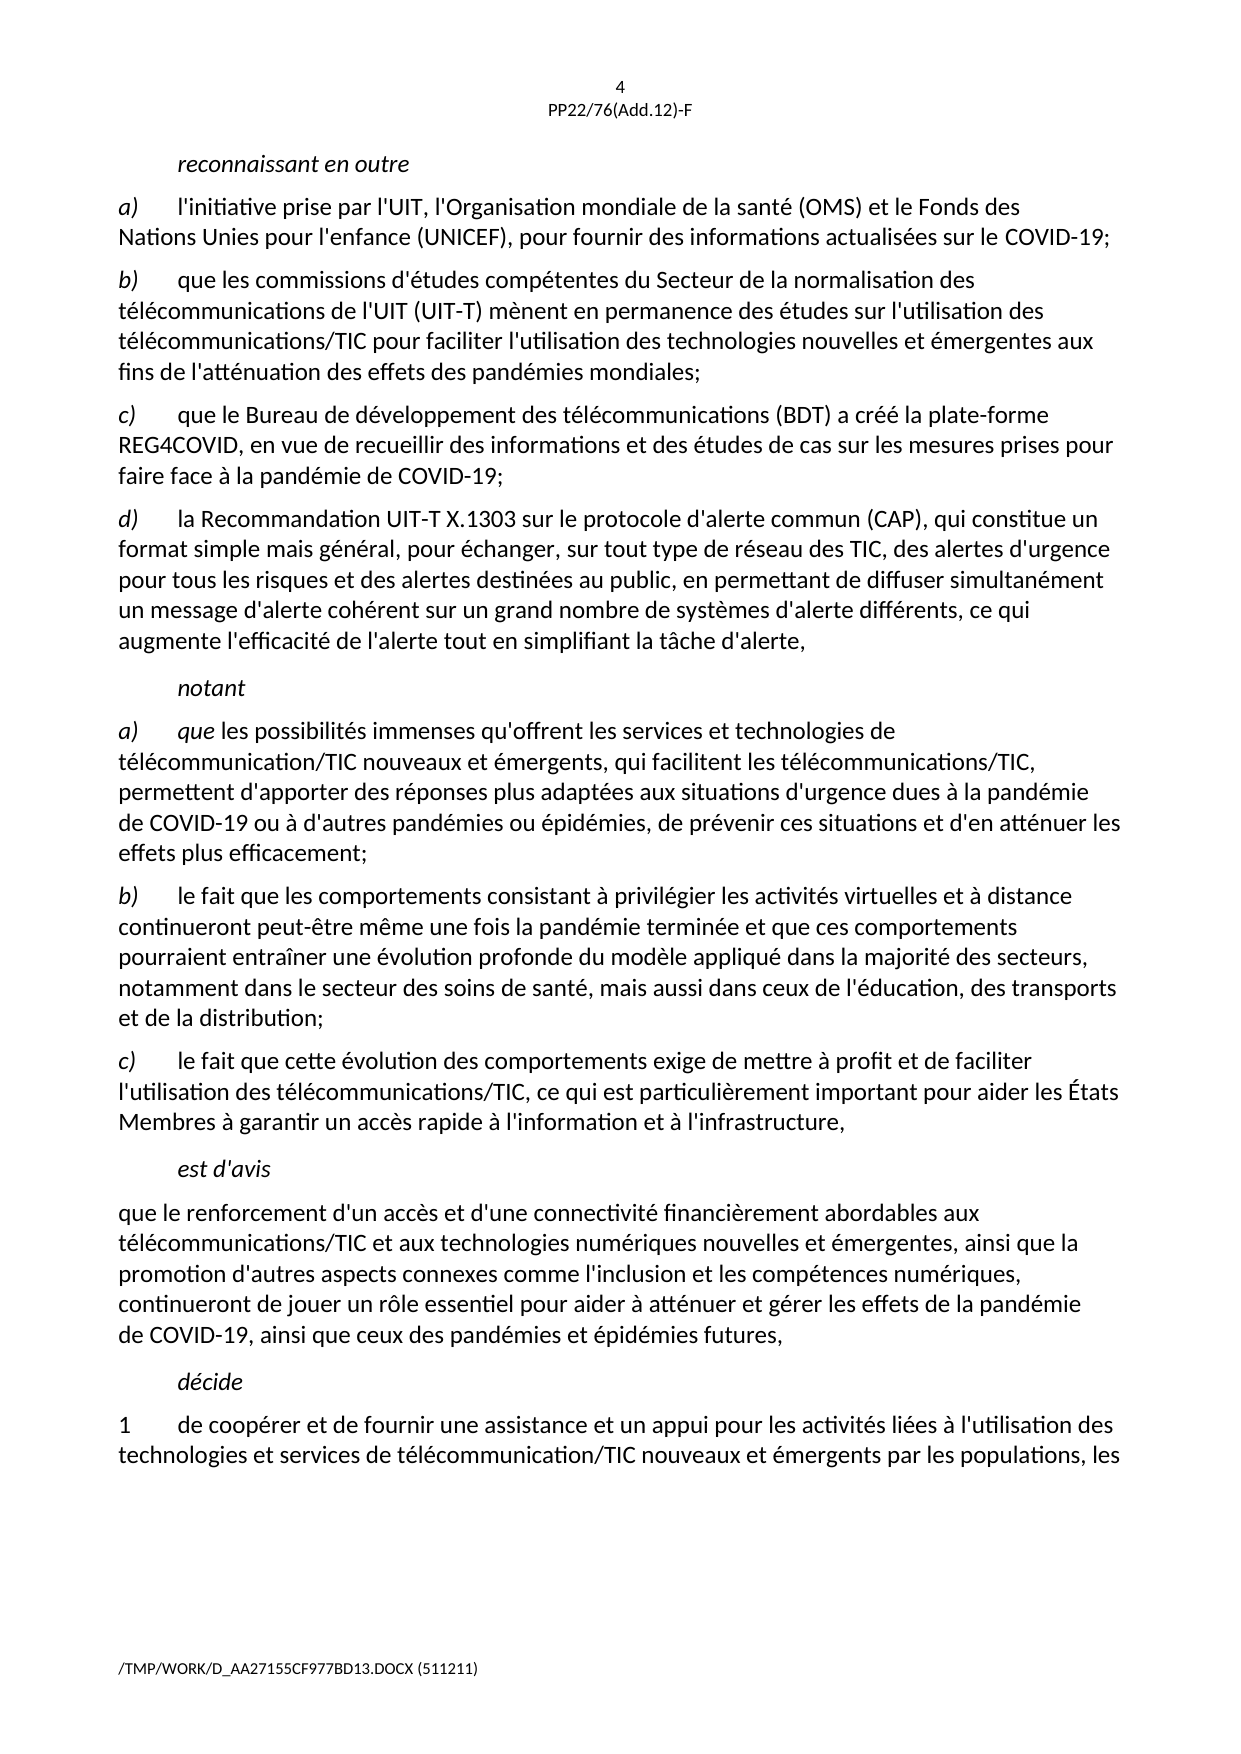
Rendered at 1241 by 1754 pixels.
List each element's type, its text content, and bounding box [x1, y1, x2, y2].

text reconnaissant en outre [177, 148, 1122, 178]
text est d'avis [177, 1154, 1122, 1184]
text b) le fait que les comportements consistant à privilégier les activités virtuelles et à distance continueront peut-être même une fois la pandémie terminée et que ces comportements pourraient entraîner une évolution profonde du modèle appliqué dans la majorité des secteurs, notamment dans le secteur des soins de santé, mais aussi dans ceux de l'éducation, des transports et de la distribution; [118, 880, 1122, 1033]
text d) la Recommandation UIT-T X.1303 sur le protocole d'alerte commun (CAP), qui constitue un format simple mais général, pour échanger, sur tout type de réseau des TIC, des alertes d'urgence pour tous les risques et des alertes destinées au public, en permettant de diffuser simultanément un message d'alerte cohérent sur un grand nombre de systèmes d'alerte différents, ce qui augmente l'efficacité de l'alerte tout en simplifiant la tâche d'alerte, [118, 503, 1122, 656]
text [118, 1409, 1122, 1470]
text a) l'initiative prise par l'UIT, l'Organisation mondiale de la santé (OMS) et le Fonds des Nations Unies pour l'enfance (UNICEF), pour fournir des informations actualisées sur le COVID-19; [118, 191, 1122, 252]
text c) que le Bureau de développement des télécommunications (BDT) a créé la plate-forme REG4COVID, en vue de recueillir des informations et des études de cas sur les mesures prises pour faire face à la pandémie de COVID-19; [118, 399, 1122, 490]
text que le renforcement d'un accès et d'une connectivité financièrement abordables aux télécommunications/TIC et aux technologies numériques nouvelles et émergentes, ainsi que la promotion d'autres aspects connexes comme l'inclusion et les compétences numériques, continueront de jouer un rôle essentiel pour aider à atténuer et gérer les effets de la pandémie de COVID-19, ainsi que ceux des pandémies et épidémies futures, [118, 1197, 1122, 1349]
text décide [177, 1366, 1122, 1396]
text a) que les possibilités immenses qu'offrent les services et technologies de télécommunication/TIC nouveaux et émergents, qui facilitent les télécommunications/TIC, permettent d'apporter des réponses plus adaptées aux situations d'urgence dues à la pandémie de COVID-19 ou à d'autres pandémies ou épidémies, de prévenir ces situations et d'en atténuer les effets plus efficacement; [118, 715, 1122, 868]
text notant [177, 672, 1122, 703]
text b) que les commissions d'études compétentes du Secteur de la normalisation des télécommunications de l'UIT (UIT-T) mènent en permanence des études sur l'utilisation des télécommunications/TIC pour faciliter l'utilisation des technologies nouvelles et émergentes aux fins de l'atténuation des effets des pandémies mondiales; [118, 264, 1122, 386]
text c) le fait que cette évolution des comportements exige de mettre à profit et de faciliter l'utilisation des télécommunications/TIC, ce qui est particulièrement important pour aider les États Membres à garantir un accès rapide à l'information et à l'infrastructure, [118, 1045, 1122, 1137]
